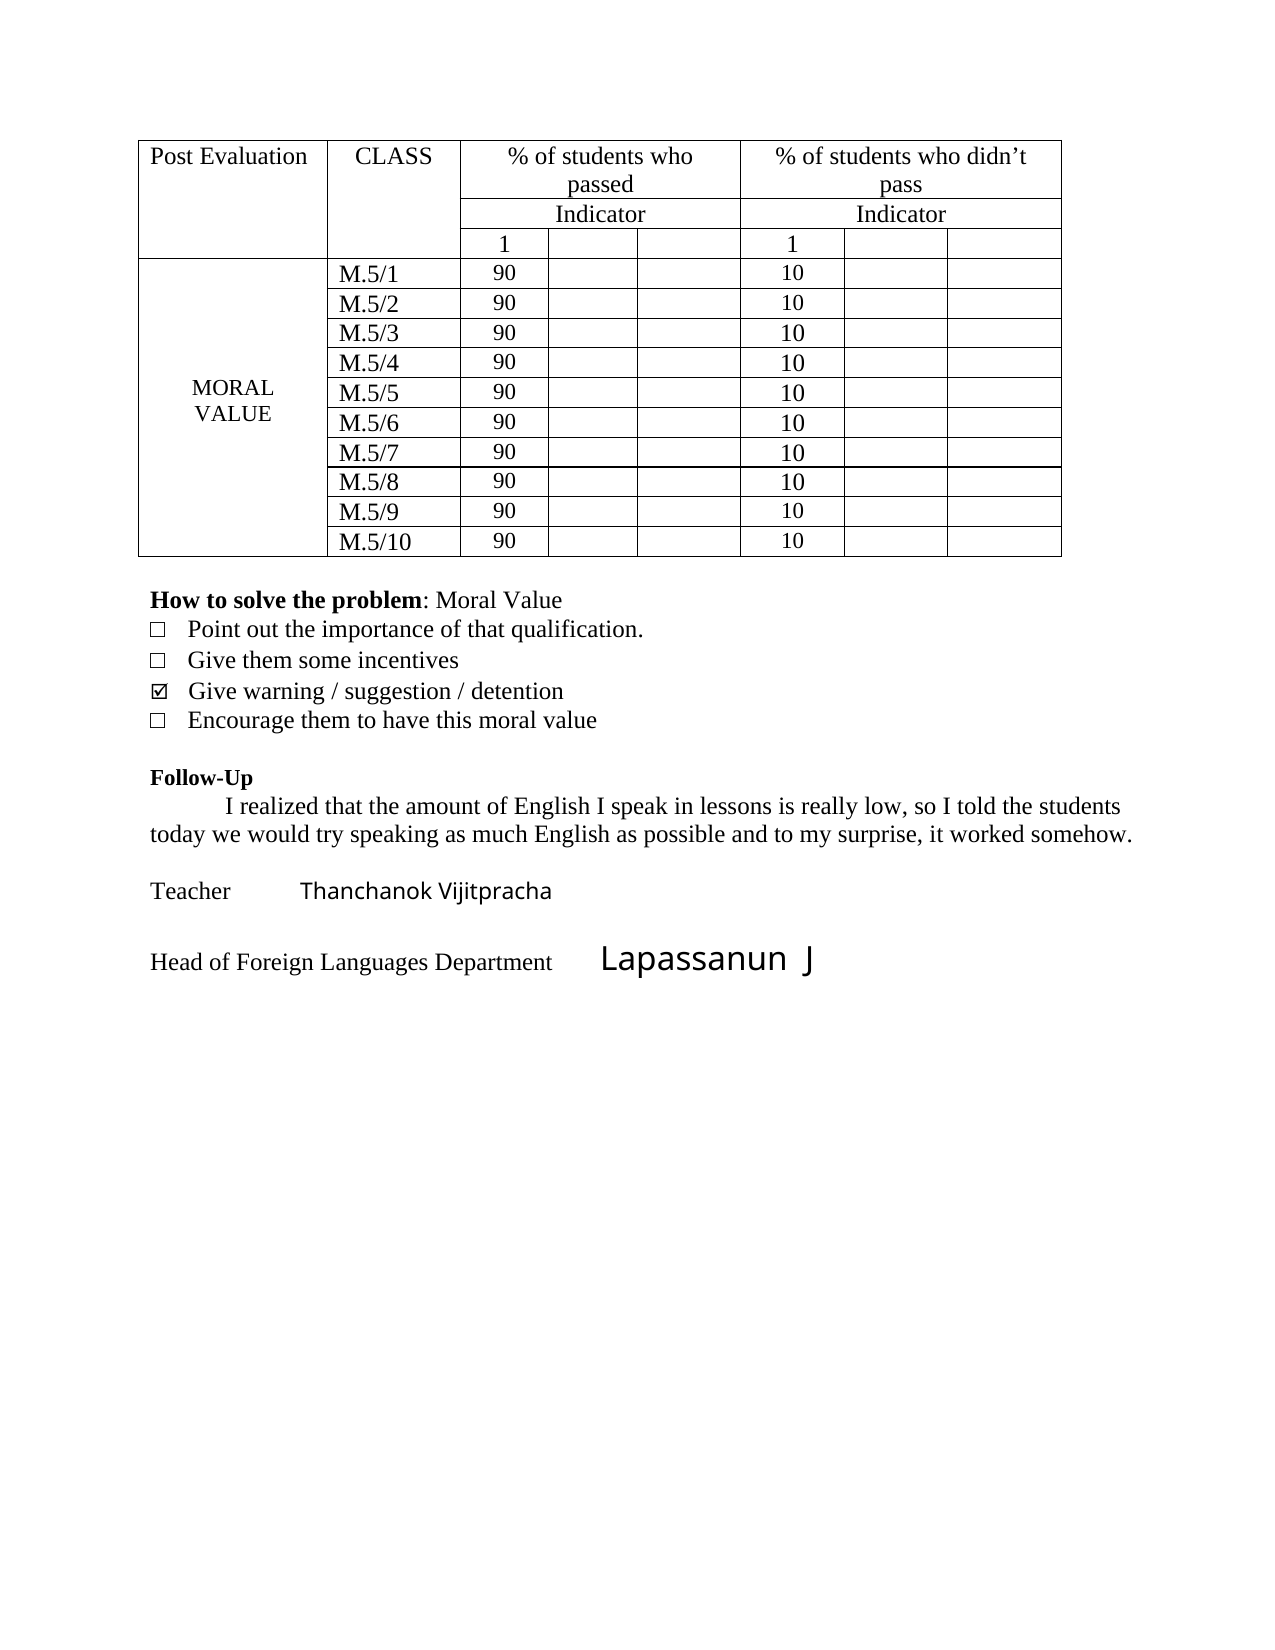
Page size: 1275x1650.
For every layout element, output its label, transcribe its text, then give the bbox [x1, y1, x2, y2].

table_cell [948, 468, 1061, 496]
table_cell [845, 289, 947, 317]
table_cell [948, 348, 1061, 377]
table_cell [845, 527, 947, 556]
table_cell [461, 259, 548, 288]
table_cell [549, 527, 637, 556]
list Point out the importance of that qualification. [150, 614, 1181, 645]
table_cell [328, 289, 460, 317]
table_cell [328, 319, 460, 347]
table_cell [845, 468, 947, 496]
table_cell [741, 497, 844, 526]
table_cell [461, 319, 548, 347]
text Head of Foreign Languages Department Lapassanun J [150, 934, 1181, 980]
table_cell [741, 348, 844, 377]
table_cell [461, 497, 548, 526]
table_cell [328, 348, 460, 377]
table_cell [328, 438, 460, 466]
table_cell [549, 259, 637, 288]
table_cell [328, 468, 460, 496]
list Give them some incentives [150, 645, 1181, 676]
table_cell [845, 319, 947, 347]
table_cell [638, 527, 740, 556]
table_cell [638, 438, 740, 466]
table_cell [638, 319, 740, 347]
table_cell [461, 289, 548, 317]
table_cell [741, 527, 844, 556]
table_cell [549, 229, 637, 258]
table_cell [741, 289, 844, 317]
list Encourage them to have this moral value [150, 705, 1181, 736]
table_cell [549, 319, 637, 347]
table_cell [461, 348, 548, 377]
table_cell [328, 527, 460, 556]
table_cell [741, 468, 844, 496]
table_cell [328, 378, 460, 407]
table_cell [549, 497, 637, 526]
text How to solve the problem: Moral Value [150, 586, 1181, 614]
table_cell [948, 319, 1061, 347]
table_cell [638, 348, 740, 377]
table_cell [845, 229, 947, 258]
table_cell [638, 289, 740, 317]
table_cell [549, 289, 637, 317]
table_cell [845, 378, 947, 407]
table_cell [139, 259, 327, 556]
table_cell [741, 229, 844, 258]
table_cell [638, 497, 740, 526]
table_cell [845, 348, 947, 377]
text Give warning / suggestion / detention [150, 676, 1181, 705]
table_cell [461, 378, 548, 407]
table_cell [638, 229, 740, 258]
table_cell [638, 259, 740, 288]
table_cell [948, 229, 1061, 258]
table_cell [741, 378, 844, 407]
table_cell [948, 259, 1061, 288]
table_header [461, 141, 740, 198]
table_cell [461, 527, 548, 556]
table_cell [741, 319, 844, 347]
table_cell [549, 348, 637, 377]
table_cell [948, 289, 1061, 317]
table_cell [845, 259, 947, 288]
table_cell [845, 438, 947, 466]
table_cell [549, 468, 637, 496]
text I realized that the amount of English I speak in lessons is really low, so I told the students today we would try speaking as much English as possible and to my surprise, it worked somehow. [150, 791, 1181, 848]
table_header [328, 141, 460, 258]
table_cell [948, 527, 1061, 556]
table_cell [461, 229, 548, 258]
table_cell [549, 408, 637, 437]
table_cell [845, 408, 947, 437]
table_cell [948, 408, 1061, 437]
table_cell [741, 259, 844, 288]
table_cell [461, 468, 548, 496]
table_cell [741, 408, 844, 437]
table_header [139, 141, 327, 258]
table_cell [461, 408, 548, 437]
text Teacher Thanchanok Vijitpracha [150, 874, 1181, 906]
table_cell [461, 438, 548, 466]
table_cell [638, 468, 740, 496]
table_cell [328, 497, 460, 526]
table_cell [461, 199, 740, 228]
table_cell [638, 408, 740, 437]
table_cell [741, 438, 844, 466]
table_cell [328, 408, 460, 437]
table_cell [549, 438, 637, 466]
text Follow-Up [150, 764, 1181, 791]
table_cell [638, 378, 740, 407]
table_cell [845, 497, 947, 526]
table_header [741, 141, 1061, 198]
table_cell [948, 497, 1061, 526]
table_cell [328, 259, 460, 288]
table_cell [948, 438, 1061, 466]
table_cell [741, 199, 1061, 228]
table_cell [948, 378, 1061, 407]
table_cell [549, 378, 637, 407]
